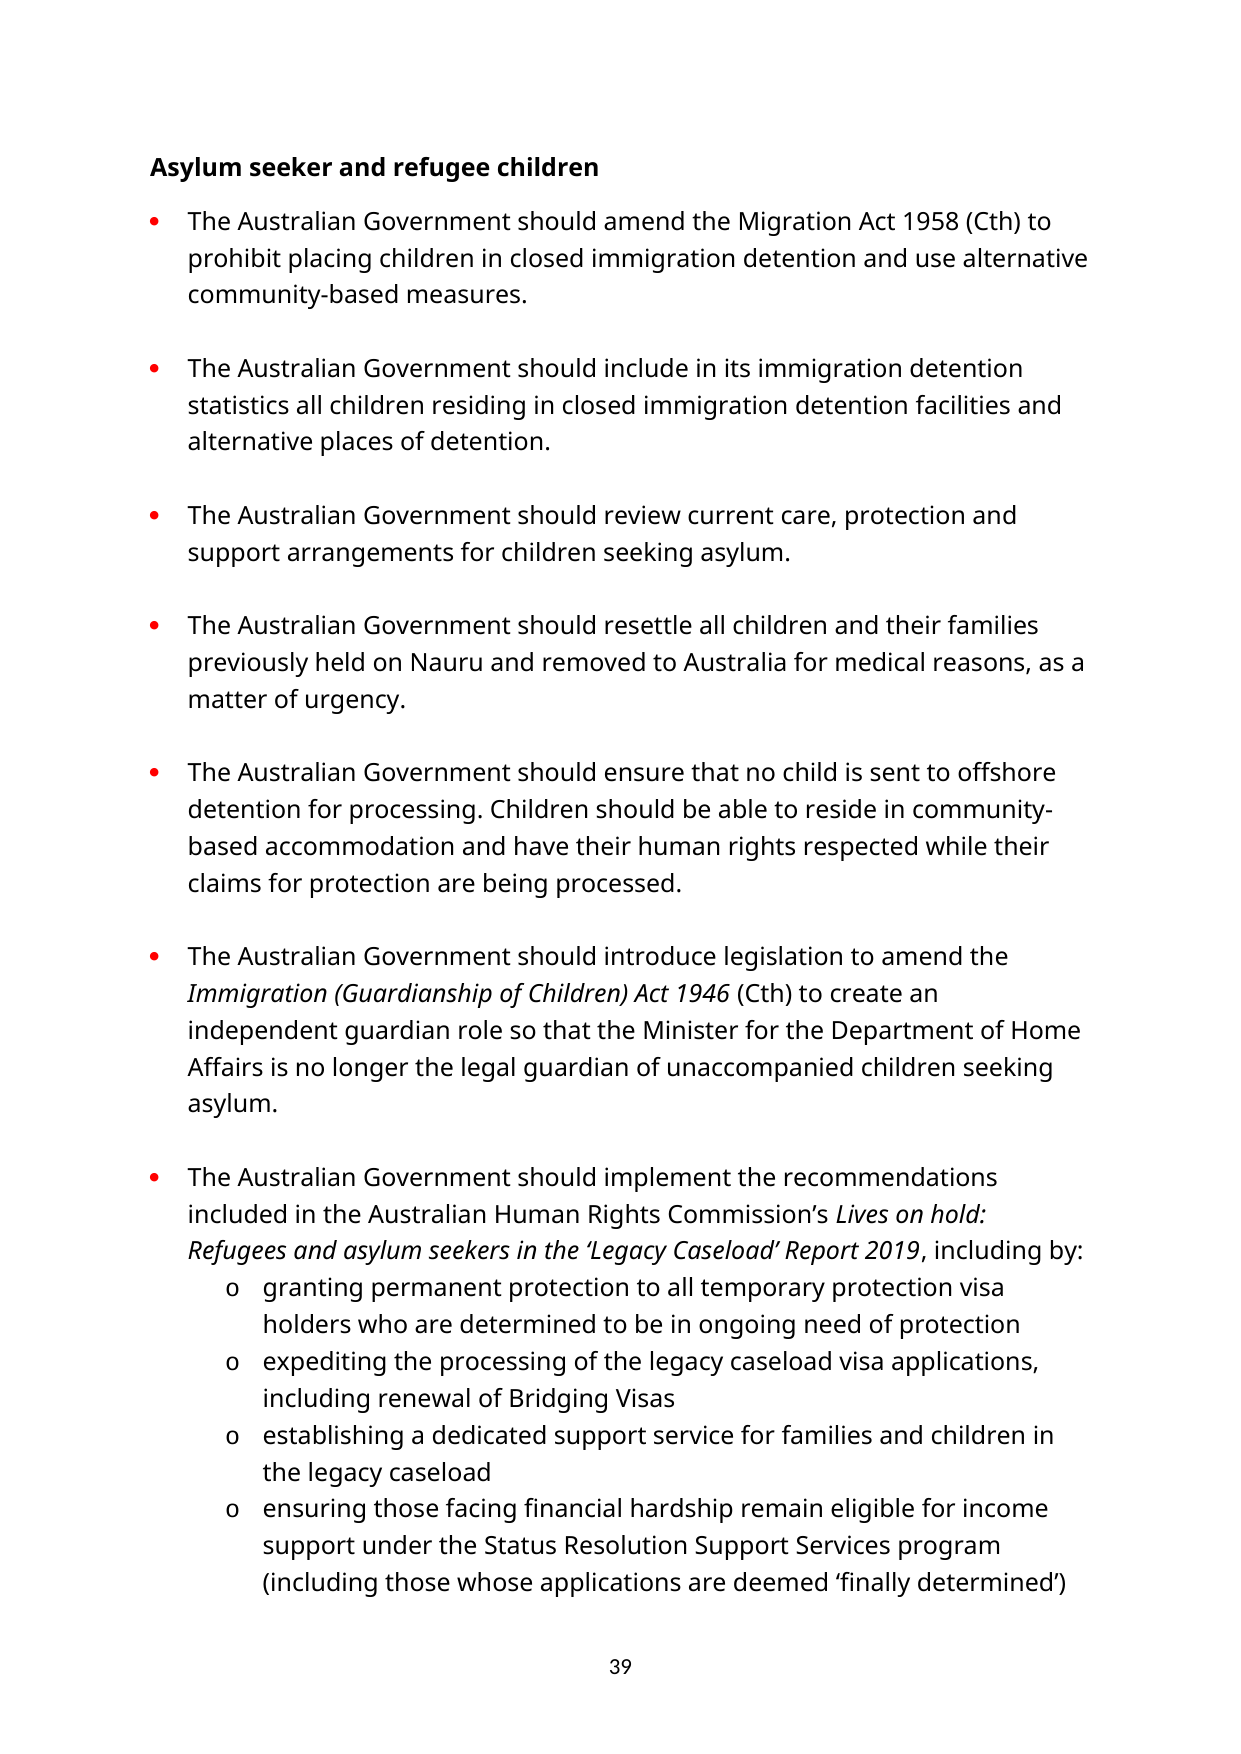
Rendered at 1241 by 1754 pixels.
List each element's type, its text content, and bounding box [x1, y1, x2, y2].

subtitle Asylum seeker and refugee children [150, 150, 1090, 184]
list The Australian Government should review current care, protection and support arrangements for children seeking asylum. [150, 498, 1090, 568]
list granting permanent protection to all temporary protection visa holders who are determined to be in ongoing need of protection [225, 1270, 1090, 1341]
list The Australian Government should resettle all children and their families previously held on Nauru and removed to Australia for medical reasons, as a matter of urgency. [150, 608, 1090, 716]
list The Australian Government should introduce legislation to amend the Immigration (Guardianship of Children) Act 1946 (Cth) to create an independent guardian role so that the Minister for the Department of Home Affairs is no longer the legal guardian of unaccompanied children seeking asylum. [150, 939, 1090, 1120]
list The Australian Government should include in its immigration detention statistics all children residing in closed immigration detention facilities and alternative places of detention. [150, 351, 1090, 458]
list expediting the processing of the legacy caseload visa applications, including renewal of Bridging Visas [225, 1343, 1090, 1414]
list The Australian Government should ensure that no child is sent to offshore detention for processing. Children should be able to reside in community-based accommodation and have their human rights respected while their claims for protection are being processed. [150, 755, 1090, 899]
list establishing a dedicated support service for families and children in the legacy caseload [225, 1417, 1090, 1488]
list The Australian Government should implement the recommendations included in the Australian Human Rights Commission’s Lives on hold: Refugees and asylum seekers in the ‘Legacy Caseload’ Report 2019, including by: [150, 1159, 1090, 1267]
list ensuring those facing financial hardship remain eligible for income support under the Status Resolution Support Services program (including those whose applications are deemed ‘finally determined’) [225, 1491, 1090, 1599]
list The Australian Government should amend the Migration Act 1958 (Cth) to prohibit placing children in closed immigration detention and use alternative community-based measures. [150, 203, 1090, 311]
